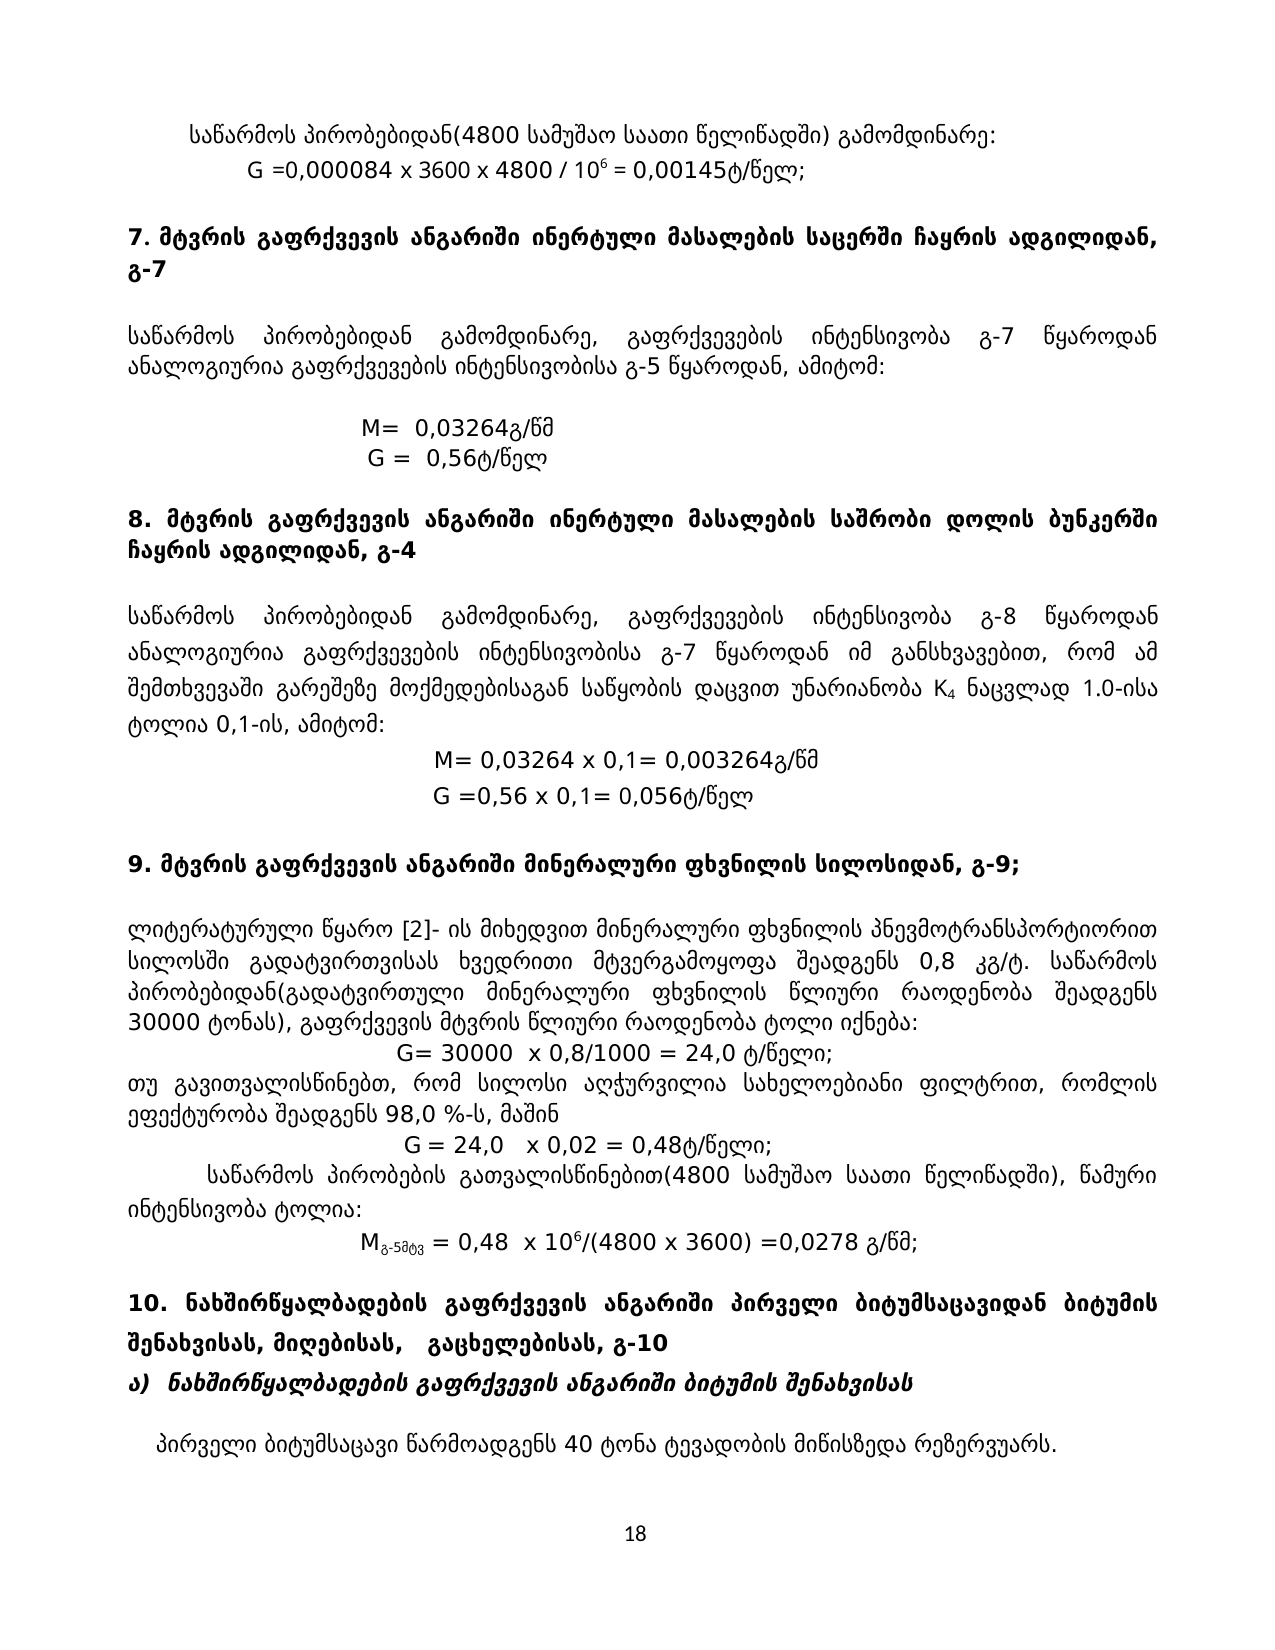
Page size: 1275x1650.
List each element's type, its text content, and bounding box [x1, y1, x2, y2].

text 7. მტვრის გაფრქვევის ანგარიში ინერტული მასალების საცერში ჩაყრის ადგილიდან, გ-7 [127, 221, 1159, 283]
text G =0,56 х 0,1= 0,056ტ/წელ [127, 780, 1159, 811]
text G = 24,0 x 0,02 = 0,48ტ/წელი; [127, 1132, 1159, 1158]
text 10. ნახშირწყალბადების გაფრქვევის ანგარიში პირველი ბიტუმსაცავიდან ბიტუმის შენახვისას, მიღებისას, გაცხელებისას, გ-10 [127, 1290, 1159, 1357]
text 9. მტვრის გაფრქვევის ანგარიში მინერალური ფხვნილის სილოსიდან, გ-9; [127, 852, 1159, 878]
text საწარმოს პირობებიდან გამომდინარე, გაფრქვევების ინტენსივობა გ-7 წყაროდან ანალოგიურია გაფრქვევების ინტენსივობისა გ-5 წყაროდან, ამიტომ: [127, 323, 1159, 380]
text ა) ნახშირწყალბადების გაფრქვევის ანგარიში ბიტუმის შენახვისას [127, 1370, 1159, 1397]
text ლიტერატურული წყარო [2]- ის მიხედვით მინერალური ფხვნილის პნევმოტრანსპორტიორით სილოსში გადატვირთვისას ხვედრითი მტვერგამოყოფა შეადგენს 0,8 კგ/ტ. საწარმოს პირობებიდან(გადატვირთული მინერალური ფხვნილის წლიური რაოდენობა შეადგენს 30000 ტონას), გაფრქვევის მტვრის წლიური რაოდენობა ტოლი იქნება: [127, 913, 1159, 1036]
text Mგ-5მტვ = 0,48 x 106/(4800 x 3600) =0,0278 გ/წმ; [127, 1229, 1159, 1256]
text პირველი ბიტუმსაცავი წარმოადგენს 40 ტონა ტევადობის მიწისზედა რეზერვუარს. [127, 1431, 1159, 1458]
text საწარმოს პირობებიდან გამომდინარე, გაფრქვევების ინტენსივობა გ-8 წყაროდან ანალოგიურია გაფრქვევების ინტენსივობისა გ-7 წყაროდან იმ განსხვავებით, რომ ამ შემთხვევაში გარეშეზე მოქმედებისაგან საწყობის დაცვით უნარიანობა K4 ნაცვლად 1.0-ისა ტოლია 0,1-ის, ამიტომ: [127, 600, 1159, 739]
text M= 0,03264 х 0,1= 0,003264გ/წმ [127, 744, 1159, 775]
text G = 0,56ტ/წელ [127, 445, 1159, 472]
text G= 30000 x 0,8/1000 = 24,0 ტ/წელი; [127, 1040, 1159, 1067]
text საწარმოს პირობებიდან(4800 სამუშაო საათი წელიწადში) გამომდინარე: [127, 118, 1159, 150]
text 8. მტვრის გაფრქვევის ანგარიში ინერტული მასალების საშრობი დოლის ბუნკერში ჩაყრის ადგილიდან, გ-4 [127, 507, 1159, 564]
text თუ გავითვალისწინებთ, რომ სილოსი აღჭურვილია სახელოებიანი ფილტრით, რომლის ეფექტურობა შეადგენს 98,0 %-ს, მაშინ [127, 1071, 1159, 1128]
text G =0,000084 x 3600 x 4800 / 106 = 0,00145ტ/წელ; [127, 154, 1159, 186]
text საწარმოს პირობების გათვალისწინებით(4800 სამუშაო საათი წელიწადში), წამური ინტენსივობა ტოლია: [127, 1162, 1159, 1224]
text M= 0,03264გ/წმ [127, 415, 1159, 441]
